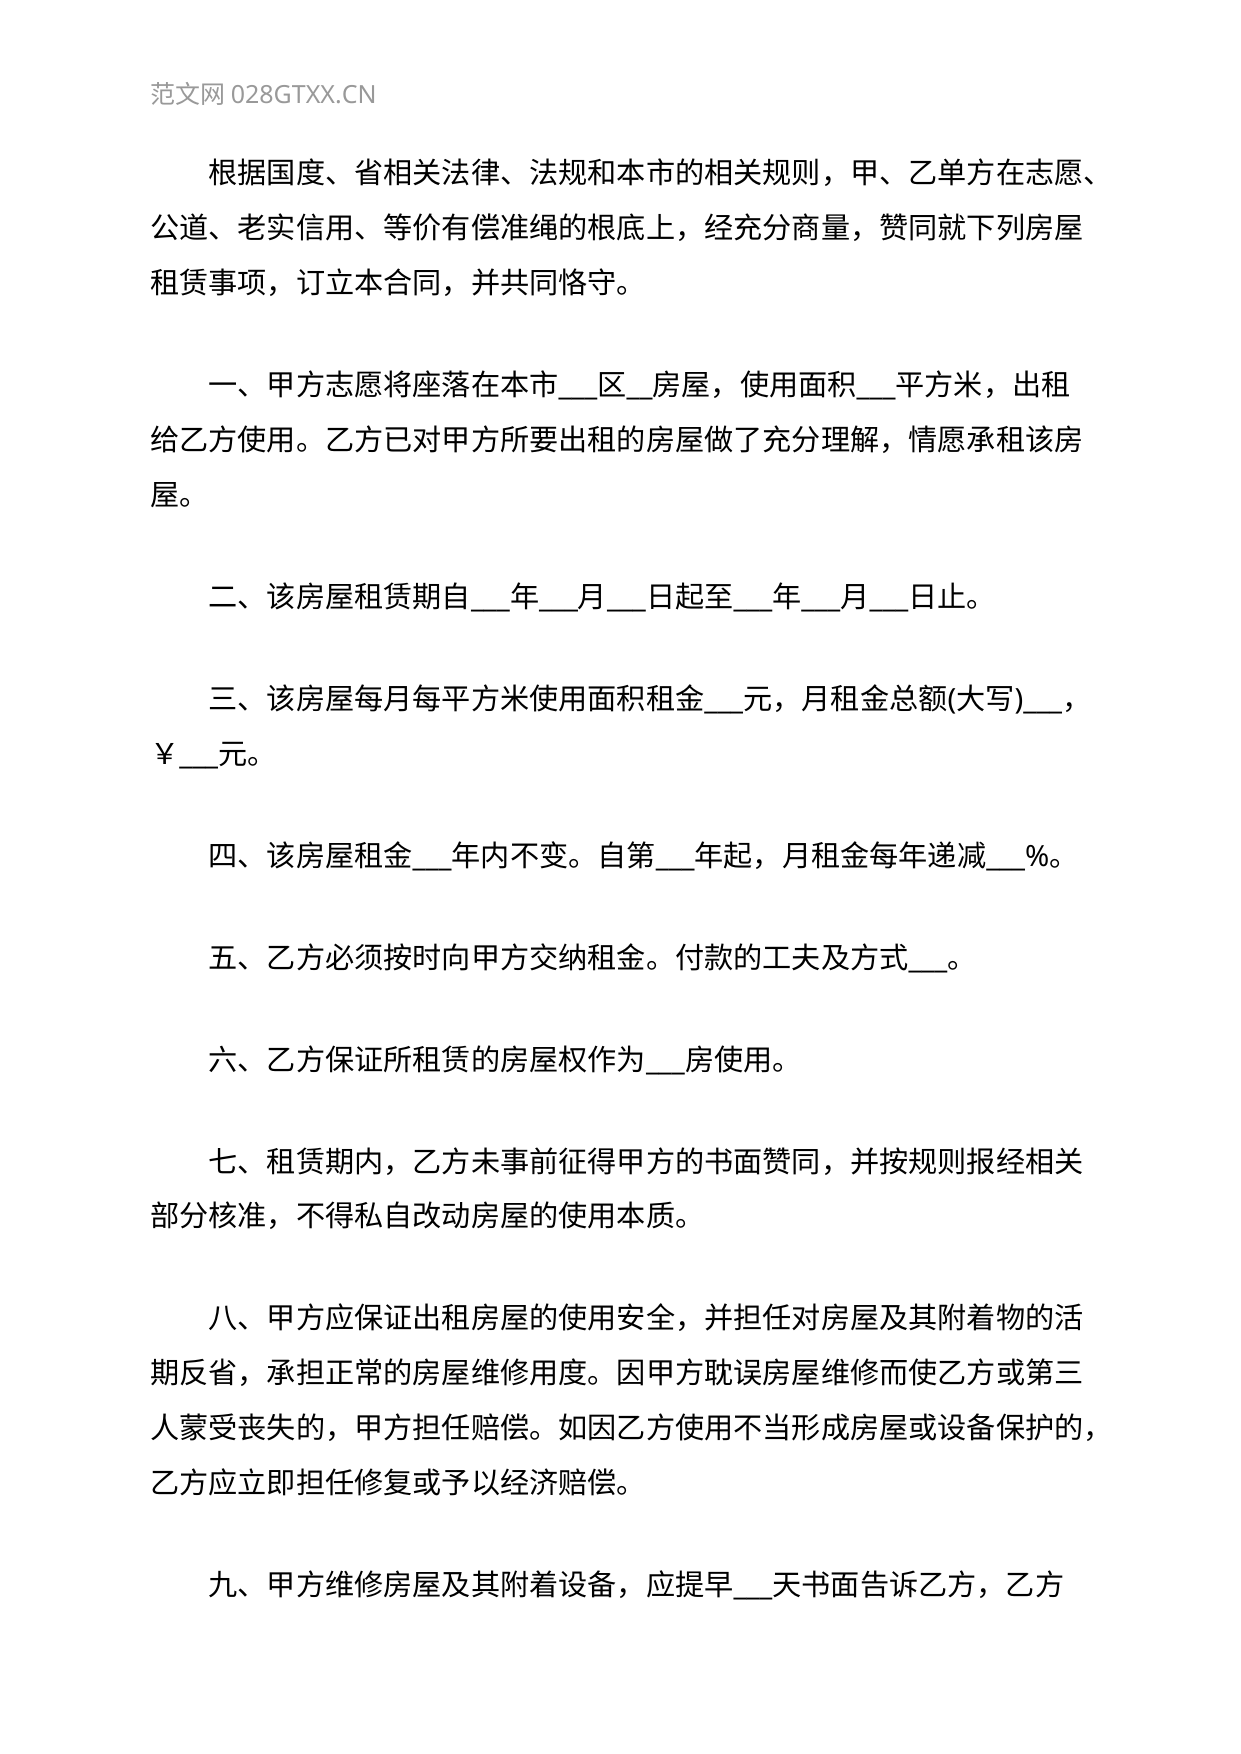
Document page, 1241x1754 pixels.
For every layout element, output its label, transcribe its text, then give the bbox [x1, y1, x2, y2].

text 六、乙方保证所租赁的房屋权作为___房使用。 [150, 1036, 1090, 1078]
text 三、该房屋每月每平方米使用面积租金___元，月租金总额(大写)___，￥___元。 [150, 675, 1090, 773]
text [150, 1561, 1090, 1604]
text 五、乙方必须按时向甲方交纳租金。付款的工夫及方式___。 [150, 934, 1090, 977]
text 七、租赁期内，乙方未事前征得甲方的书面赞同，并按规则报经相关部分核准，不得私自改动房屋的使用本质。 [150, 1138, 1090, 1235]
text 八、甲方应保证出租房屋的使用安全，并担任对房屋及其附着物的活期反省，承担正常的房屋维修用度。因甲方耽误房屋维修而使乙方或第三人蒙受丧失的，甲方担任赔偿。如因乙方使用不当形成房屋或设备保护的，乙方应立即担任修复或予以经济赔偿。 [150, 1295, 1090, 1502]
text 四、该房屋租金___年内不变。自第___年起，月租金每年递减___%。 [150, 832, 1090, 874]
text 二、该房屋租赁期自___年___月___日起至___年___月___日止。 [150, 573, 1090, 616]
text 一、甲方志愿将座落在本市___区__房屋，使用面积___平方米，出租给乙方使用。乙方已对甲方所要出租的房屋做了充分理解，情愿承租该房屋。 [150, 362, 1090, 514]
text 根据国度、省相关法律、法规和本市的相关规则，甲、乙单方在志愿、公道、老实信用、等价有偿准绳的根底上，经充分商量，赞同就下列房屋租赁事项，订立本合同，并共同恪守。 [150, 150, 1090, 302]
